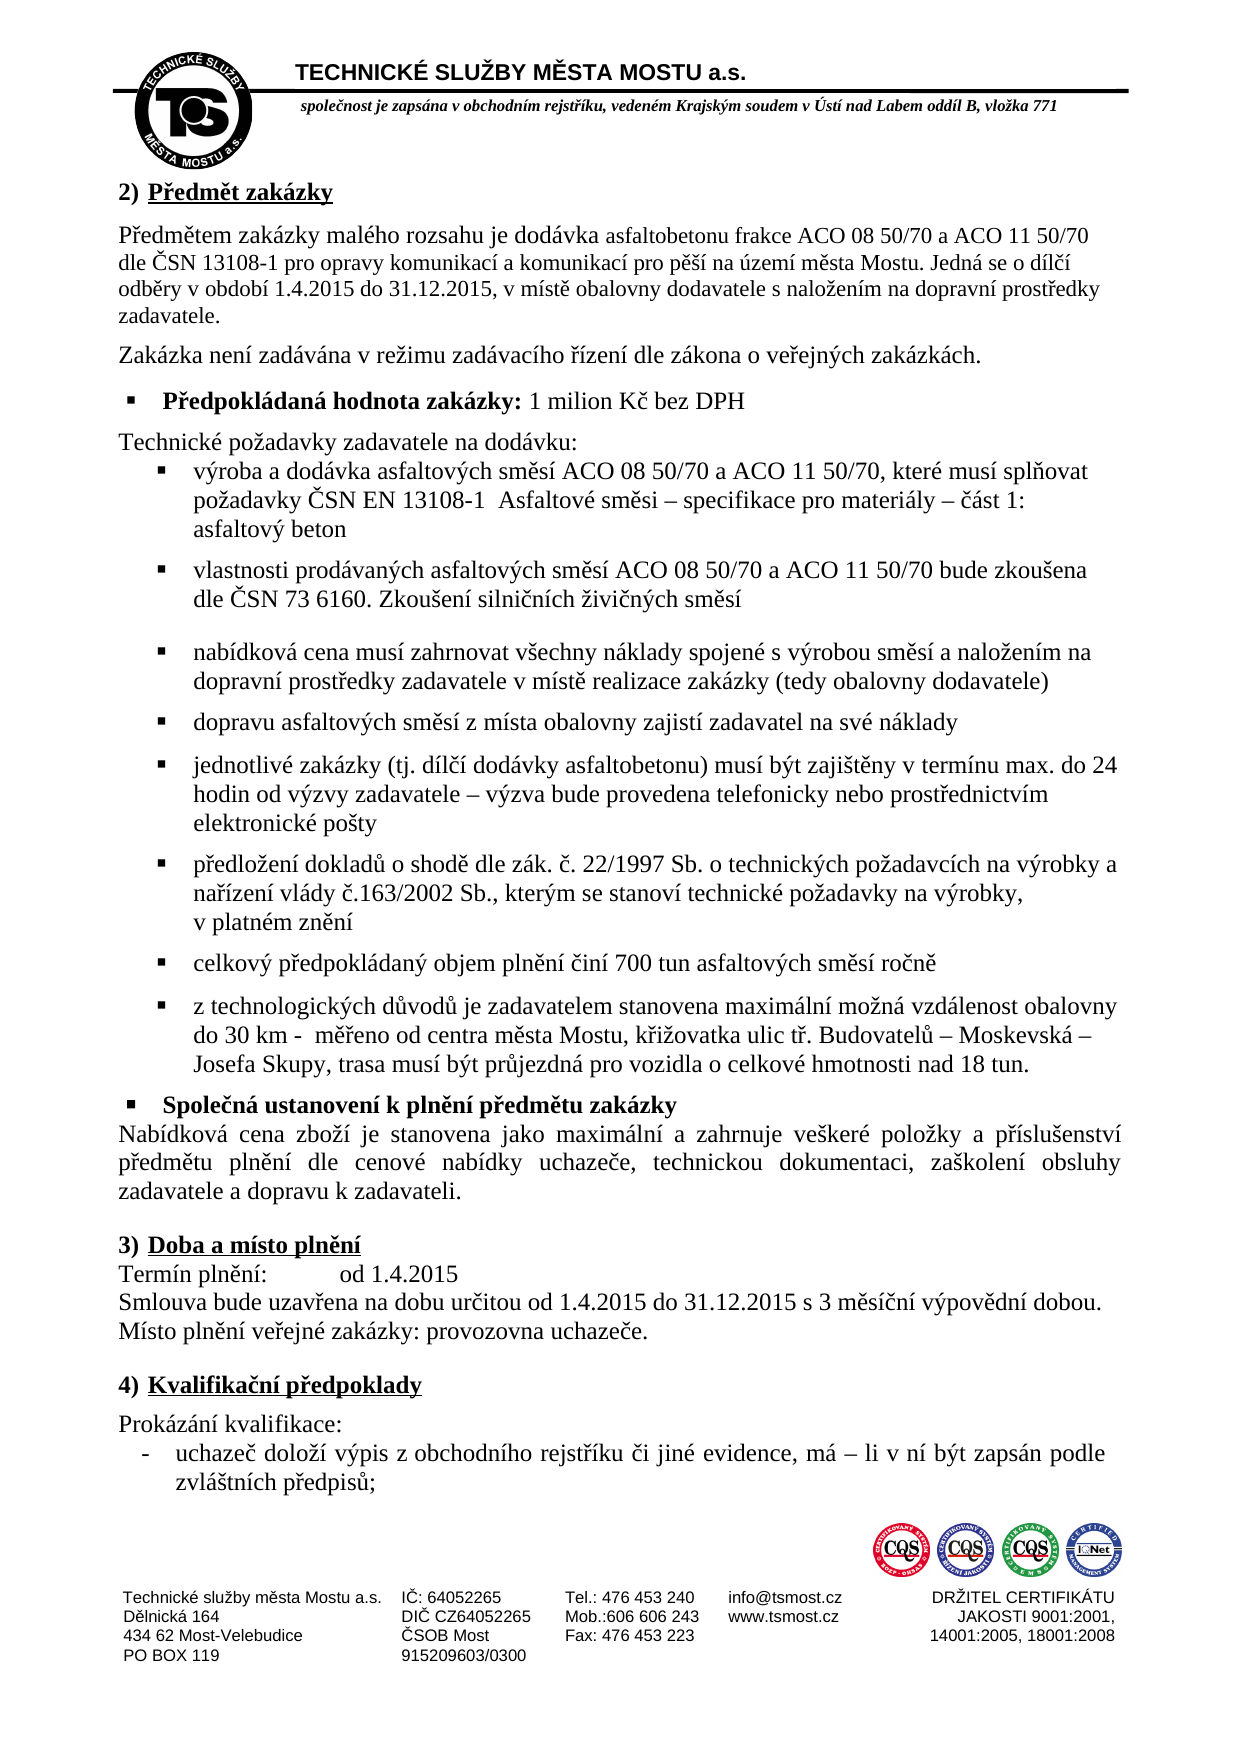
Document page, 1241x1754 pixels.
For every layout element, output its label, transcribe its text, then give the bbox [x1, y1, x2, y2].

list předložení dokladů o shodě dle zák. č. 22/1997 Sb. o technických požadavcích na výrobky a nařízení vlády č.163/2002 Sb., kterým se stanoví technické požadavky na výrobky, v platném znění [156, 849, 1122, 936]
picture [1066, 1523, 1122, 1577]
text Termín plnění: od 1.4.2015 [118, 1259, 1122, 1287]
list Doba a místo plnění [118, 1230, 1122, 1259]
text Předmětem zakázky malého rozsahu je dodávka asfaltobetonu frakce ACO 08 50/70 a ACO 11 50/70 dle ČSN 13108-1 pro opravy komunikací a komunikací pro pěší na území města Mostu. Jedná se o dílčí odběry v období 1.4.2015 do 31.12.2015, v místě obalovny dodavatele s naložením na dopravní prostředky zadavatele. [118, 220, 1122, 328]
list uchazeč doloží výpis z obchodního rejstříku či jiné evidence, má – li v ní být zapsán podle zvláštních předpisů; [141, 1438, 1106, 1495]
text Technické požadavky zadavatele na dodávku: [118, 427, 1122, 456]
list z technologických důvodů je zadavatelem stanovena maximální možná vzdálenost obalovny do 30 km - měřeno od centra města Mostu, křižovatka ulic tř. Budovatelů – Moskevská – Josefa Skupy, trasa musí být průjezdná pro vozidla o celkové hmotnosti nad 18 tun. [156, 991, 1122, 1077]
list celkový předpokládaný objem plnění činí 700 tun asfaltových směsí ročně [156, 948, 1122, 977]
text Prokázání kvalifikace: [118, 1409, 1122, 1438]
list vlastnosti prodávaných asfaltových směsí ACO 08 50/70 a ACO 11 50/70 bude zkoušena dle ČSN 73 6160. Zkoušení silničních živičných směsí [156, 555, 1122, 612]
list jednotlivé zakázky (tj. dílčí dodávky asfaltobetonu) musí být zajištěny v termínu max. do 24 hodin od výzvy zadavatele – výzva bude provedena telefonicky nebo prostřednictvím elektronické pošty [156, 751, 1122, 837]
list nabídková cena musí zahrnovat všechny náklady spojené s výrobou směsí a naložením na dopravní prostředky zadavatele v místě realizace zakázky (tedy obalovny dodavatele) [156, 637, 1122, 695]
list Předmět zakázky [118, 177, 1122, 206]
list výroba a dodávka asfaltových směsí ACO 08 50/70 a ACO 11 50/70, které musí splňovat požadavky ČSN EN 13108-1 Asfaltové směsi – specifikace pro materiály – část 1: asfaltový beton [156, 456, 1122, 542]
list Předpokládaná hodnota zakázky: 1 milion Kč bez DPH [125, 386, 1122, 415]
picture [937, 1523, 994, 1577]
text Nabídková cena zboží je stanovena jako maximální a zahrnuje veškeré položky a příslušenství předmětu plnění dle cenové nabídky uchazeče, technickou dokumentaci, zaškolení obsluhy zadavatele a dopravu k zadavateli. [118, 1119, 1122, 1205]
picture [873, 1523, 930, 1577]
list dopravu asfaltových směsí z místa obalovny zajistí zadavatel na své náklady [156, 707, 1122, 736]
picture [1002, 1523, 1059, 1577]
list Kvalifikační předpoklady [118, 1370, 1122, 1399]
text Smlouva bude uzavřena na dobu určitou od 1.4.2015 do 31.12.2015 s 3 měsíční výpovědní dobou. [118, 1287, 1122, 1316]
text Místo plnění veřejné zakázky: provozovna uchazeče. [118, 1316, 1122, 1345]
list Společná ustanovení k plnění předmětu zakázky [125, 1090, 1122, 1119]
text Zakázka není zadávána v režimu zadávacího řízení dle zákona o veřejných zakázkách. [118, 341, 1122, 369]
picture [134, 51, 253, 170]
